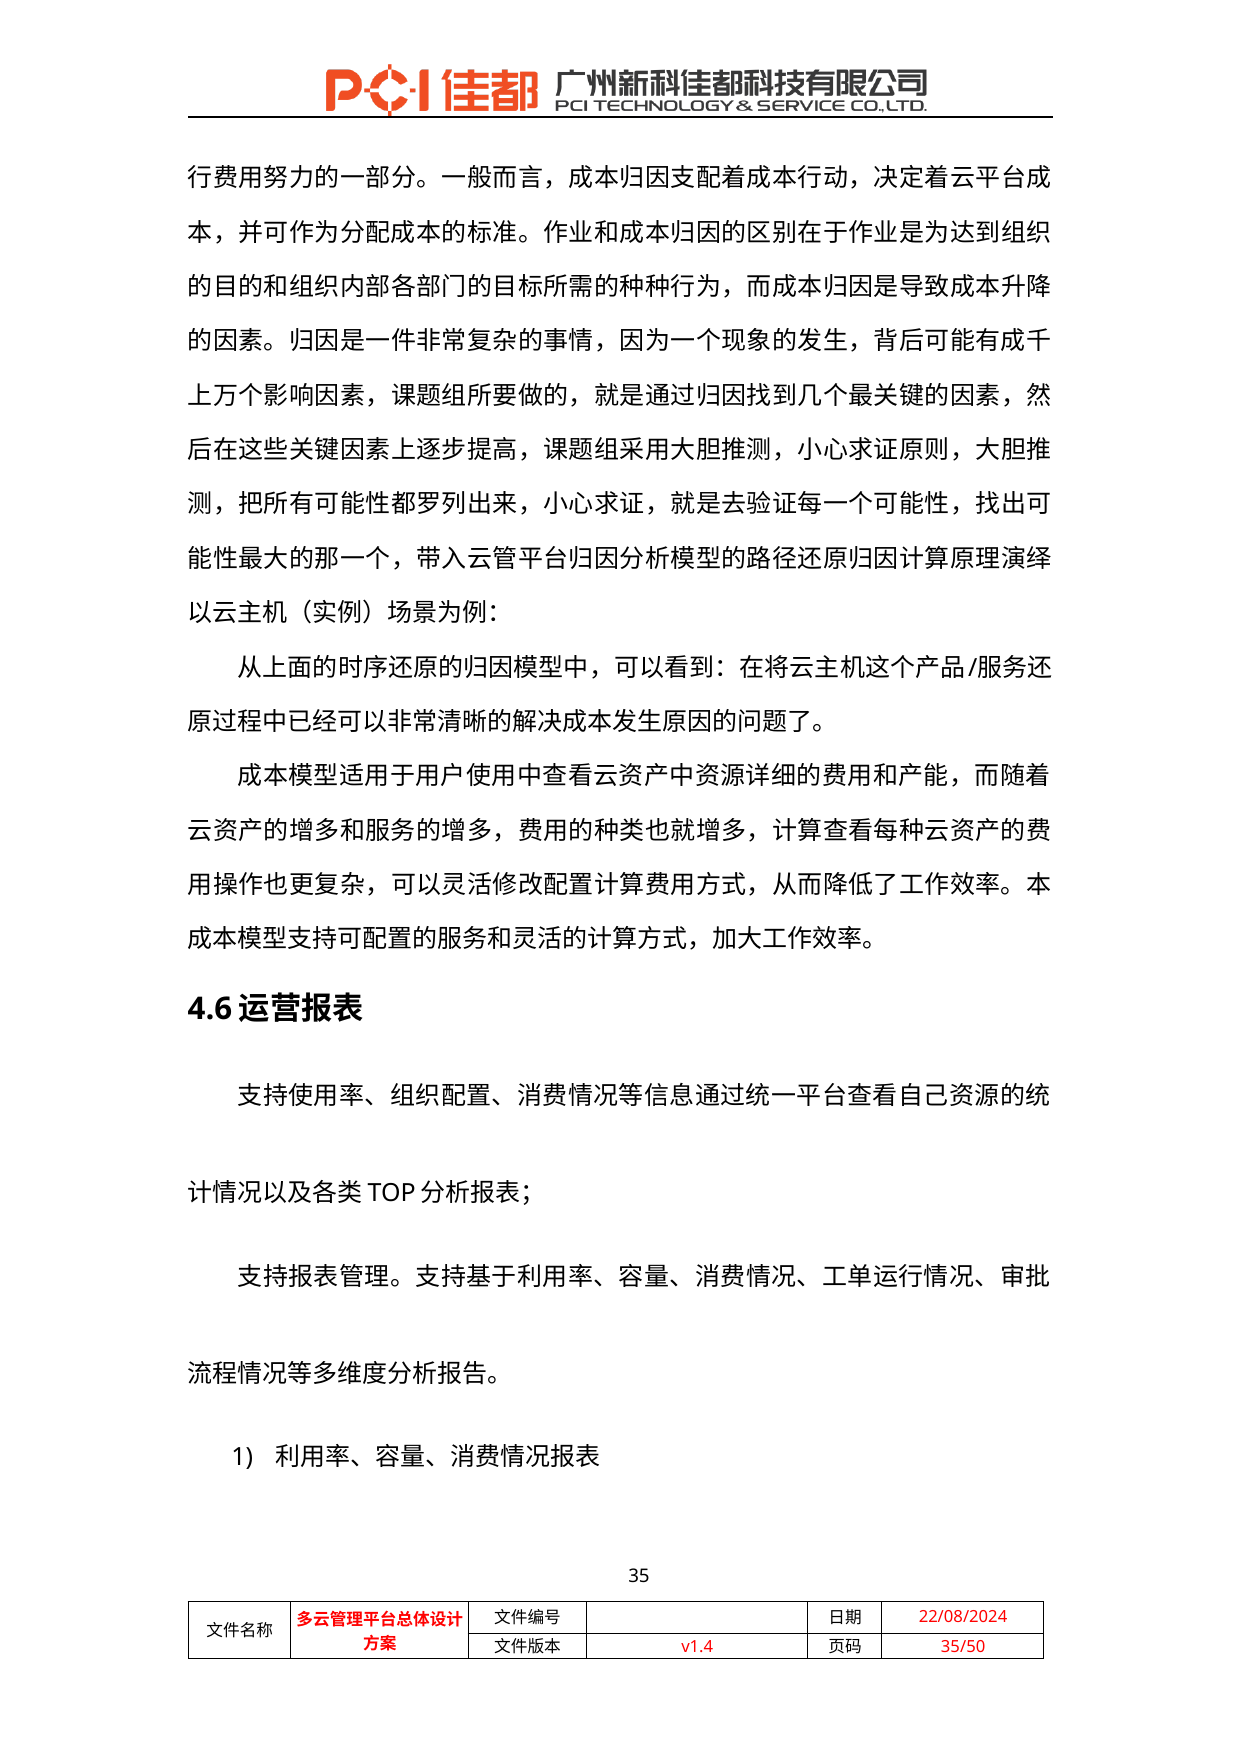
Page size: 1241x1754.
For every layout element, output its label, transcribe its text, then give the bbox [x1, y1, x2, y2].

text 成本模型适用于用户使用中查看云资产中资源详细的费用和产能，而随着云资产的增多和服务的增多，费用的种类也就增多，计算查看每种云资产的费用操作也更复杂，可以灵活修改配置计算费用方式，从而降低了工作效率。本成本模型支持可配置的服务和灵活的计算方式，加大工作效率。 [187, 756, 1053, 955]
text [187, 158, 1053, 629]
text 从上面的时序还原的归因模型中，可以看到：在将云主机这个产品/服务还原过程中已经可以非常清晰的解决成本发生原因的问题了。 [187, 647, 1053, 738]
text 支持报表管理。支持基于利用率、容量、消费情况、工单运行情况、审批流程情况等多维度分析报告。 [187, 1242, 1053, 1404]
subtitle 4.6运营报表 [187, 973, 1053, 1038]
list 利用率、容量、消费情况报表 [231, 1422, 1053, 1487]
text 支持使用率、组织配置、消费情况等信息通过统一平台查看自己资源的统计情况以及各类TOP分析报表； [187, 1061, 1053, 1223]
picture [323, 61, 929, 116]
